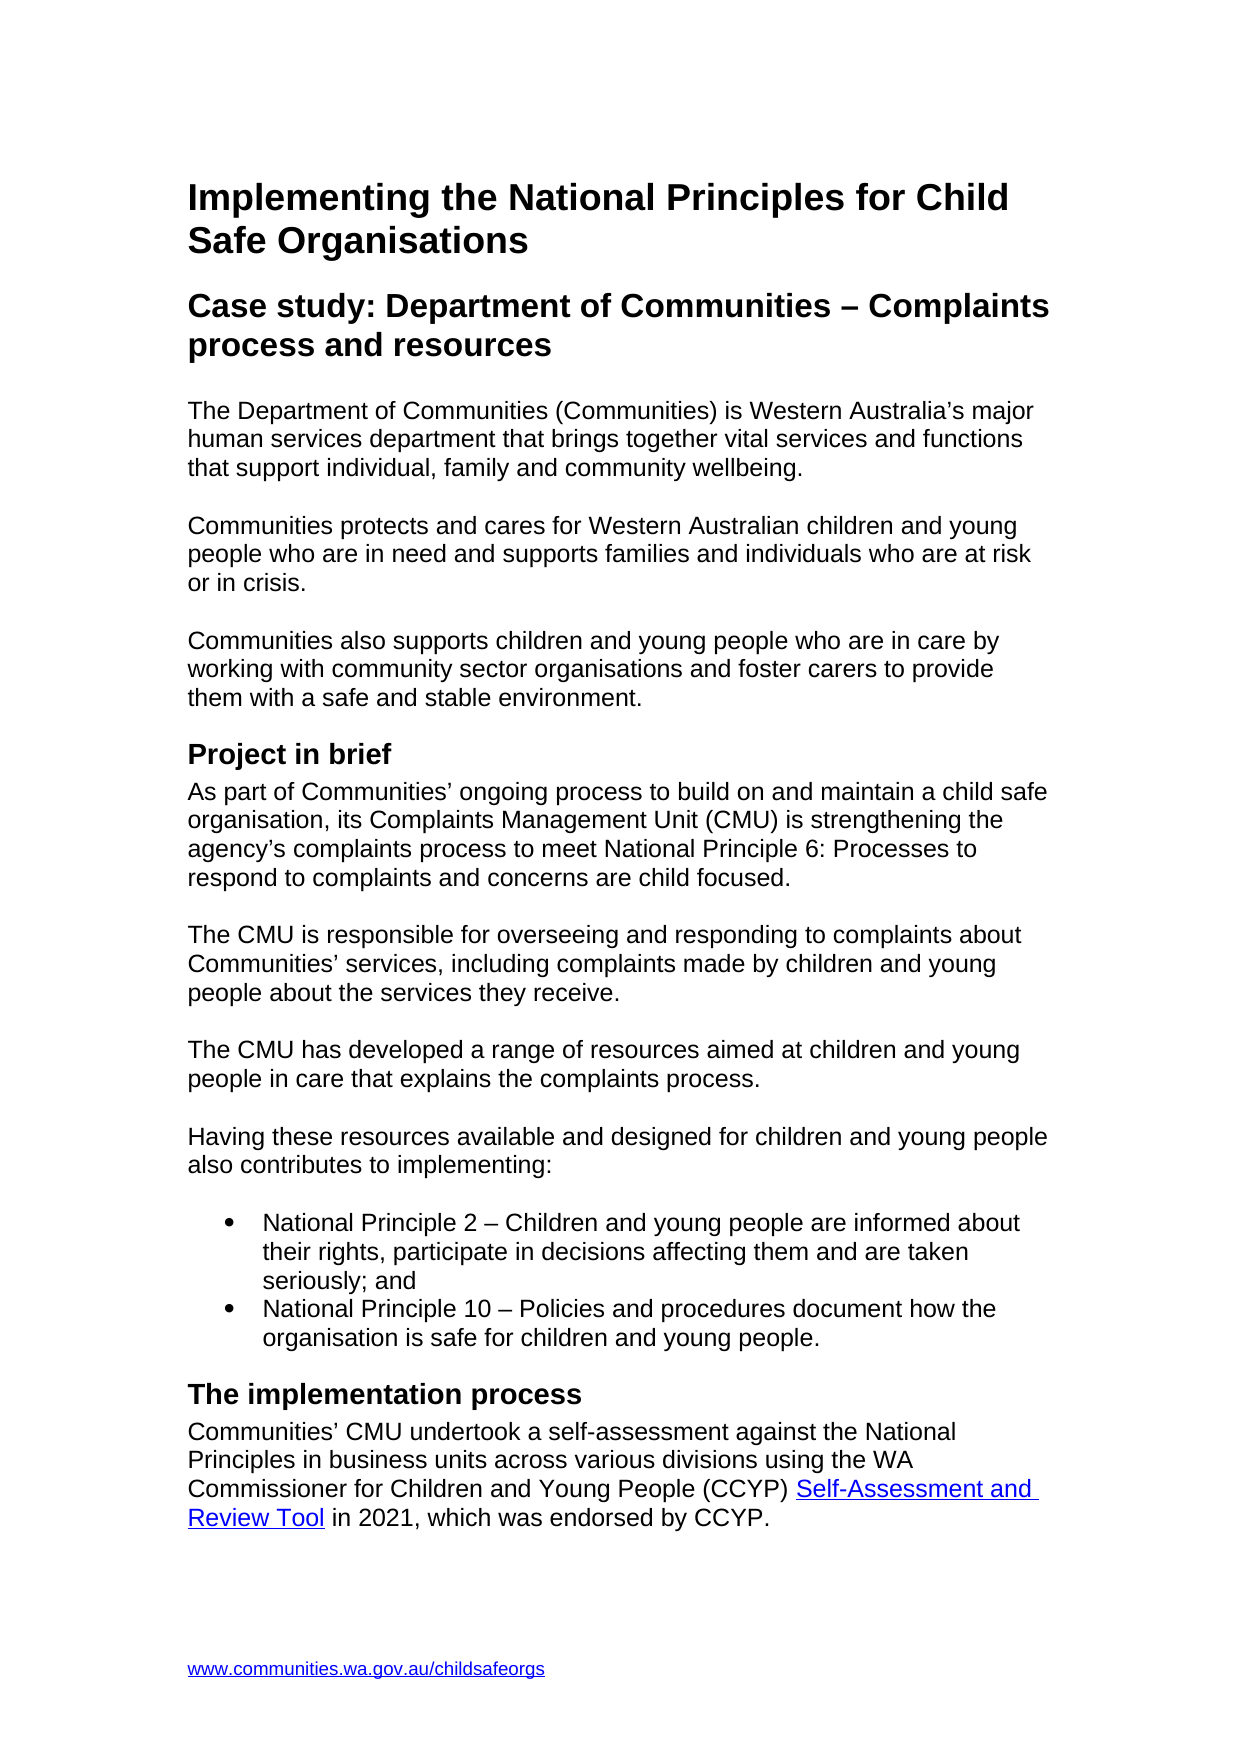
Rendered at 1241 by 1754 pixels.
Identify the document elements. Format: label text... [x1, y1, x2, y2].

list National Principle 10 – Policies and procedures document how the organisation is safe for children and young people. [225, 1294, 1053, 1352]
text As part of Communities’ ongoing process to build on and maintain a child safe organisation, its Complaints Management Unit (CMU) is strengthening the agency’s complaints process to meet National Principle 6: Processes to respond to complaints and concerns are child focused. [187, 777, 1053, 892]
text Communities protects and cares for Western Australian children and young people who are in need and supports families and individuals who are at risk or in crisis. [187, 511, 1053, 597]
text Communities also supports children and young people who are in care by working with community sector organisations and foster carers to provide them with a safe and stable environment. [187, 626, 1053, 712]
text The Department of Communities (Communities) is Western Australia’s major human services department that brings together vital services and functions that support individual, family and community wellbeing. [187, 396, 1053, 482]
text Having these resources available and designed for children and young people also contributes to implementing: [187, 1122, 1053, 1179]
subtitle The implementation process [187, 1377, 1053, 1411]
subtitle Case study: Department of Communities – Complaints process and resources [187, 286, 1053, 363]
text The CMU has developed a range of resources aimed at children and young people in care that explains the complaints process. [187, 1036, 1053, 1093]
text The CMU is responsible for overseeing and responding to complaints about Communities’ services, including complaints made by children and young people about the services they receive. [187, 921, 1053, 1007]
subtitle Implementing the National Principles for Child Safe Organisations [187, 175, 1053, 261]
text Communities’ CMU undertook a self-assessment against the National Principles in business units across various divisions using the WA Commissioner for Children and Young People (CCYP) Self-Assessment and Review Tool in 2021, which was endorsed by CCYP. [187, 1417, 1053, 1532]
subtitle Project in brief [187, 737, 1053, 771]
list National Principle 2 – Children and young people are informed about their rights, participate in decisions affecting them and are taken seriously; and [225, 1208, 1053, 1294]
